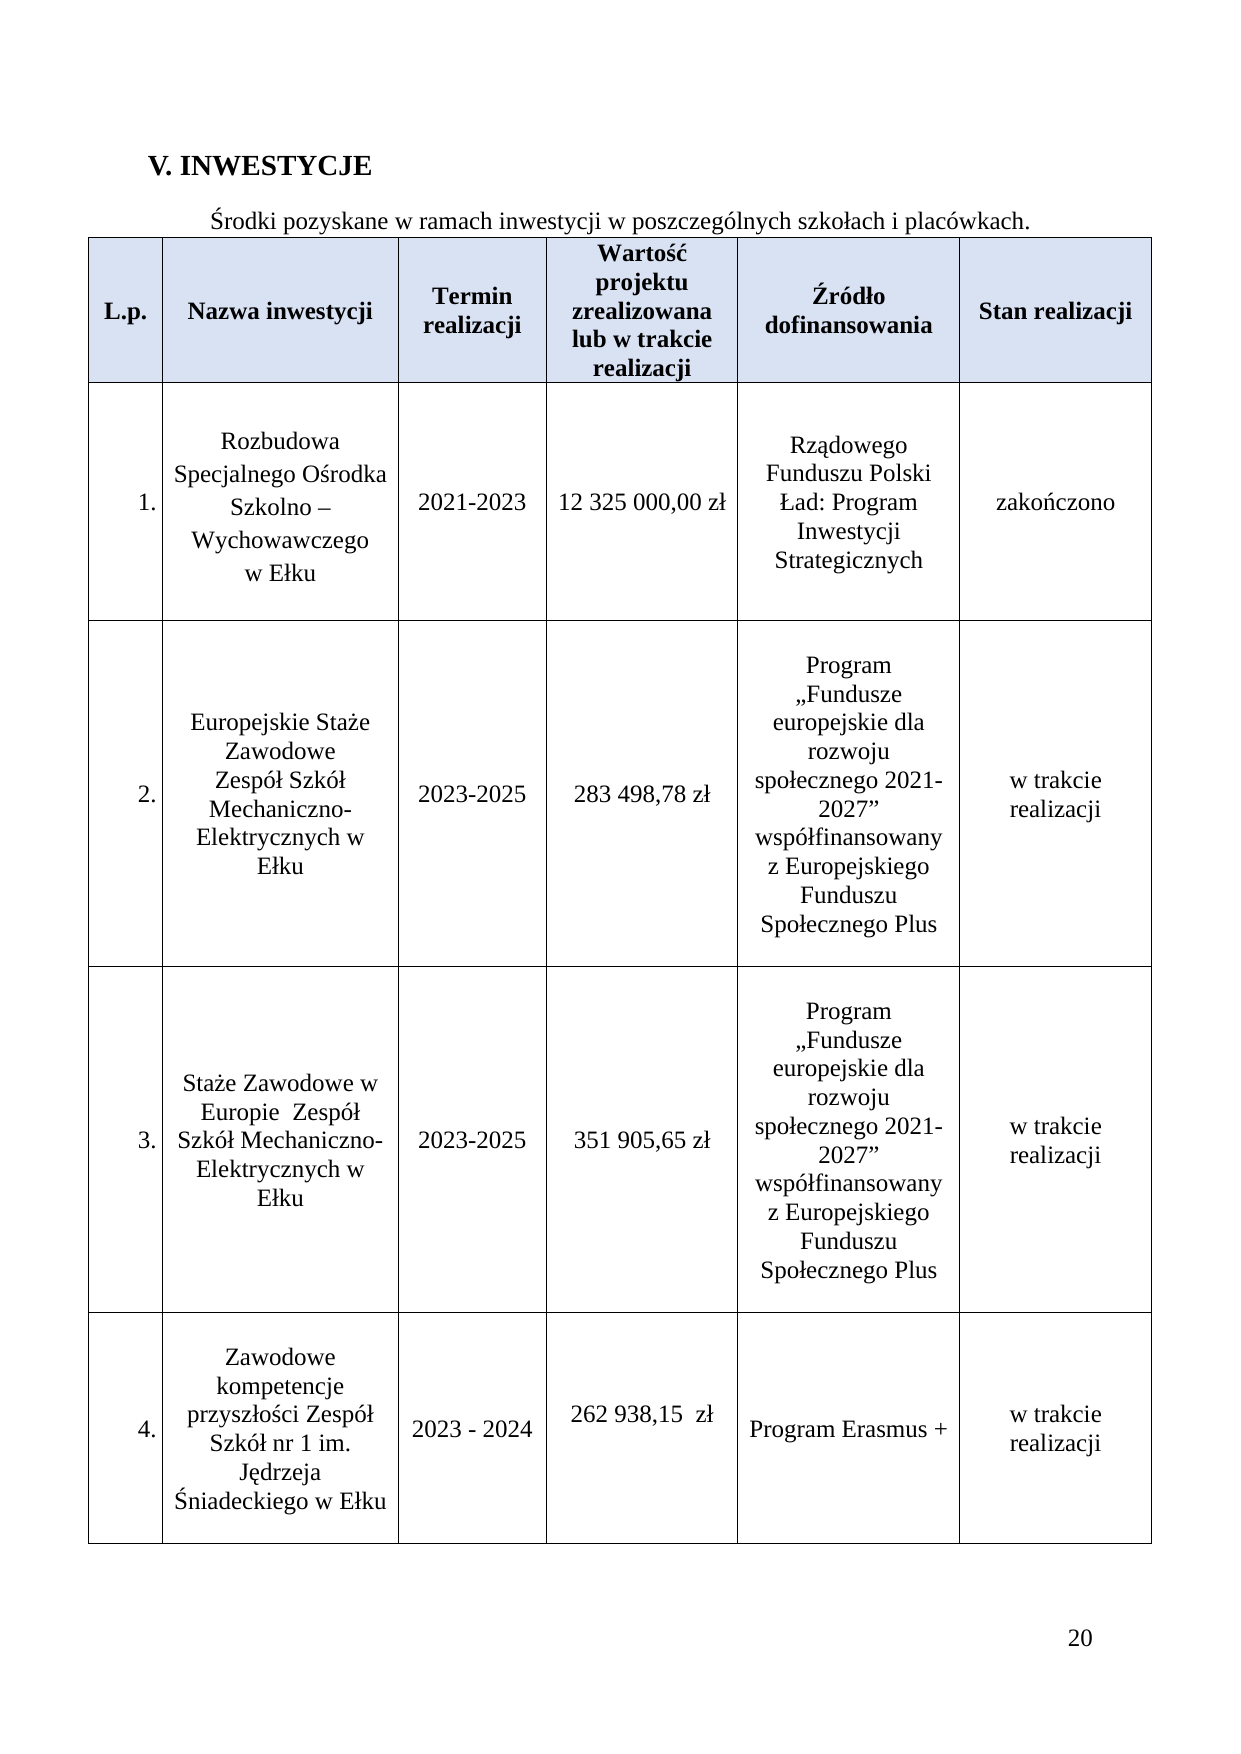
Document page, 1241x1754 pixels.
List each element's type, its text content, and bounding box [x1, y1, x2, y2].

table_cell Europejskie Staże Zawodowe Zespół Szkół Mechaniczno-Elektrycznych w Ełku [163, 621, 398, 966]
table_cell Rozbudowa Specjalnego Ośrodka Szkolno – Wychowawczego w Ełku [163, 383, 398, 620]
table_header Wartość projektu zrealizowana lub w trakcie realizacji [547, 238, 737, 382]
table_cell Program „Fundusze europejskie dla rozwoju społecznego 2021-2027” współfinansowany z Europejskiego Funduszu Społecznego Plus [738, 621, 959, 966]
table_cell 351 905,65 zł [547, 967, 737, 1312]
text Środki pozyskane w ramach inwestycji w poszczególnych szkołach i placówkach. [148, 206, 1092, 235]
table_cell [89, 967, 162, 1312]
table_cell 2023-2025 [399, 967, 546, 1312]
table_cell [960, 1313, 1151, 1543]
table_cell w trakcie realizacji [960, 967, 1151, 1312]
table_header Stan realizacji [960, 238, 1151, 382]
table_cell 283 498,78 zł [547, 621, 737, 966]
table_cell zakończono [960, 383, 1151, 620]
table_header Nazwa inwestycji [163, 238, 398, 382]
table_cell 12 325 000,00 zł [547, 383, 737, 620]
table_cell [89, 1313, 162, 1543]
table_cell Zawodowe kompetencje przyszłości Zespół Szkół nr 1 im. Jędrzeja Śniadeckiego w Ełku [163, 1313, 398, 1543]
table_cell Program „Fundusze europejskie dla rozwoju społecznego 2021-2027” współfinansowany z Europejskiego Funduszu Społecznego Plus [738, 967, 959, 1312]
table_cell Rządowego Funduszu Polski Ład: Program Inwestycji Strategicznych [738, 383, 959, 620]
table_cell [89, 621, 162, 966]
table_cell Staże Zawodowe w Europie Zespół Szkół Mechaniczno-Elektrycznych w Ełku [163, 967, 398, 1312]
table_cell Program Erasmus + [738, 1313, 959, 1543]
table_header Źródło dofinansowania [738, 238, 959, 382]
table_cell [89, 383, 162, 620]
table_cell 2023 - 2024 [399, 1313, 546, 1543]
table_cell 2023-2025 [399, 621, 546, 966]
table_cell 2021-2023 [399, 383, 546, 620]
subtitle V. INWESTYCJE [148, 148, 1092, 181]
table_header L.p. [89, 238, 162, 382]
table_cell 262 938,15 zł [547, 1313, 737, 1543]
table_cell w trakcie realizacji [960, 621, 1151, 966]
table_header Termin realizacji [399, 238, 546, 382]
